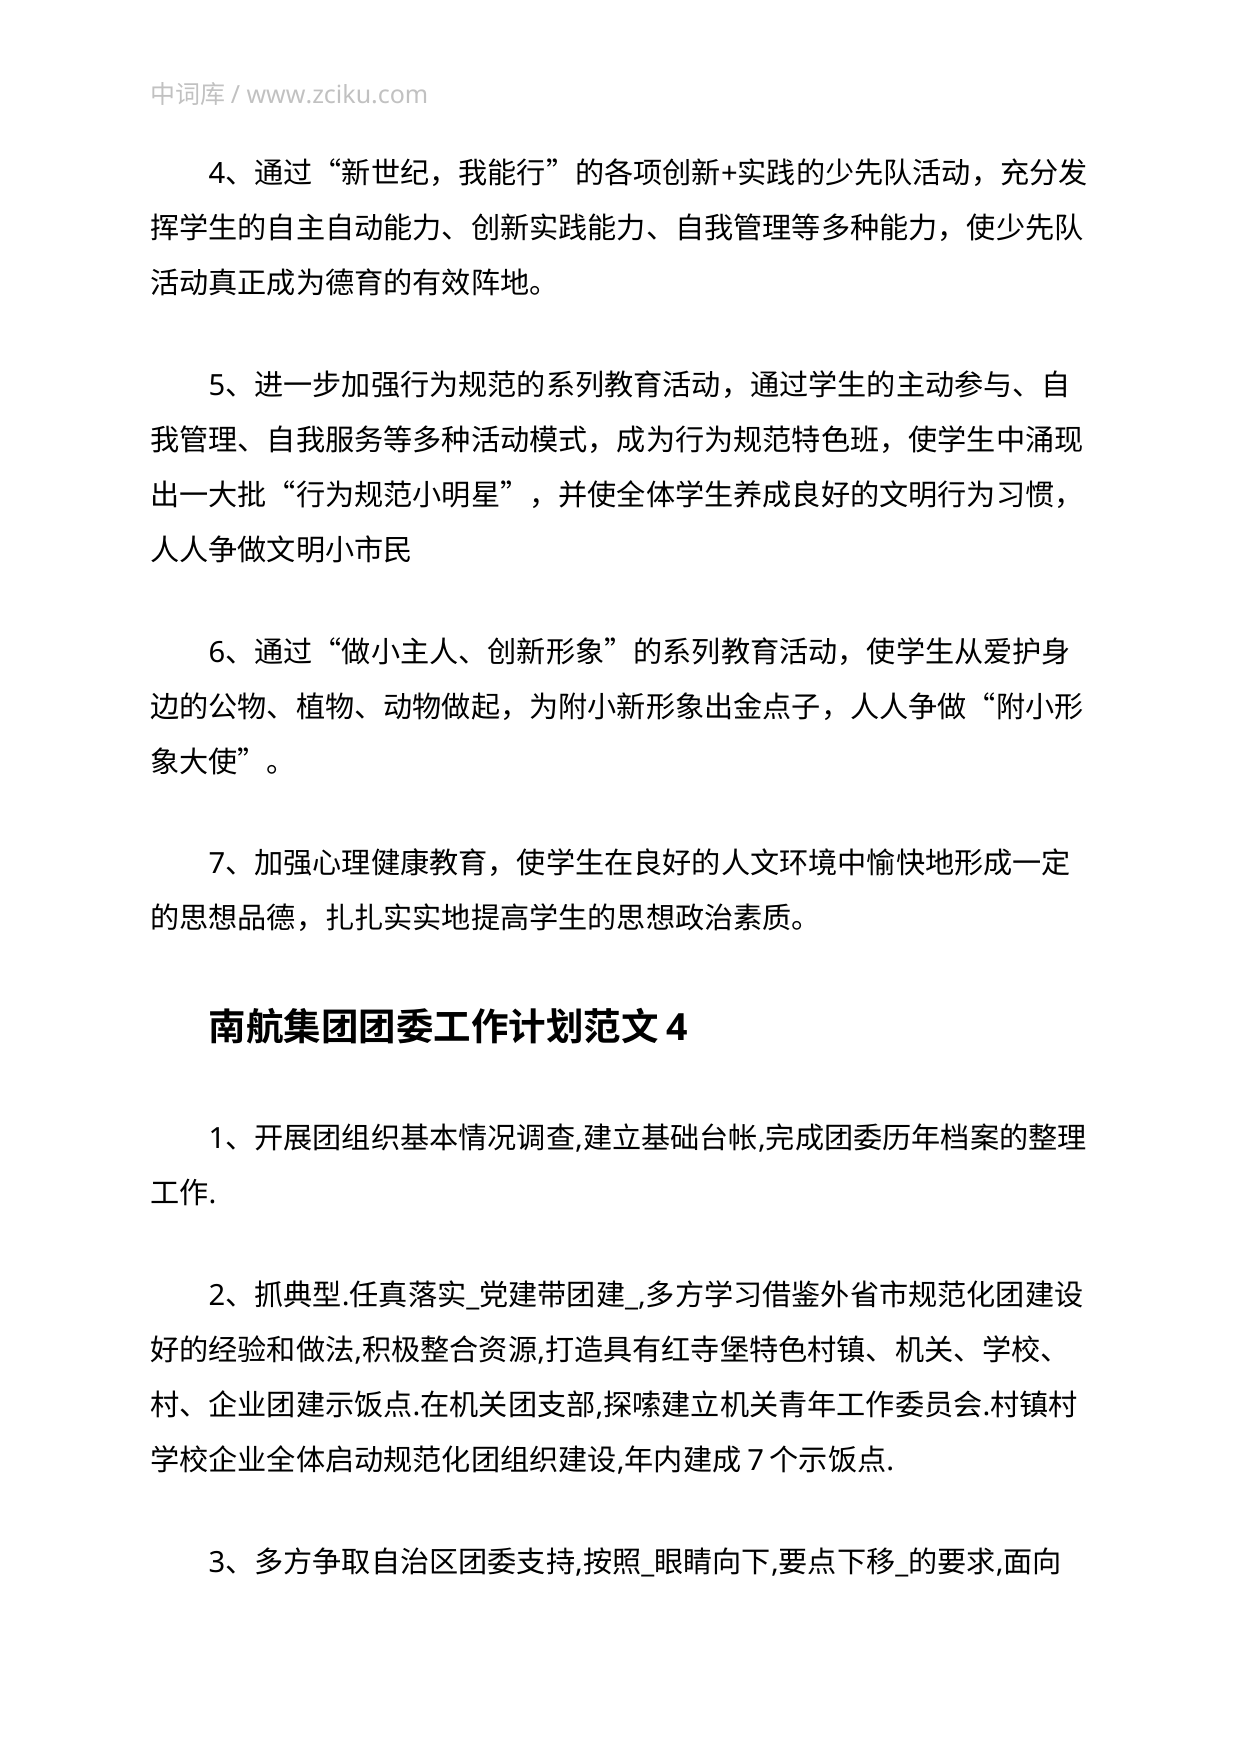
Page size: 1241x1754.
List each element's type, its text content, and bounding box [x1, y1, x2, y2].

text 5、进一步加强行为规范的系列教育活动，通过学生的主动参与、自我管理、自我服务等多种活动模式，成为行为规范特色班，使学生中涌现出一大批“行为规范小明星”，并使全体学生养成良好的文明行为习惯，人人争做文明小市民 [150, 362, 1090, 569]
text 2、抓典型.任真落实_党建带团建_,多方学习借鉴外省市规范化团建设好的经验和做法,积极整合资源,打造具有红寺堡特色村镇、机关、学校、村、企业团建示饭点.在机关团支部,探嗦建立机关青年工作委员会.村镇村学校企业全体启动规范化团组织建设,年内建成7个示饭点. [150, 1271, 1090, 1479]
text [150, 1538, 1090, 1581]
text 4、通过“新世纪，我能行”的各项创新+实践的少先队活动，充分发挥学生的自主自动能力、创新实践能力、自我管理等多种能力，使少先队活动真正成为德育的有效阵地。 [150, 150, 1090, 302]
text 7、加强心理健康教育，使学生在良好的人文环境中愉快地形成一定的思想品德，扎扎实实地提高学生的思想政治素质。 [150, 840, 1090, 937]
text 6、通过“做小主人、创新形象”的系列教育活动，使学生从爱护身边的公物、植物、动物做起，为附小新形象出金点子，人人争做“附小形象大使”。 [150, 628, 1090, 780]
text 南航集团团委工作计划范文4 [150, 997, 1090, 1051]
text 1、开展团组织基本情况调查,建立基础台帐,完成团委历年档案的整理工作. [150, 1114, 1090, 1212]
